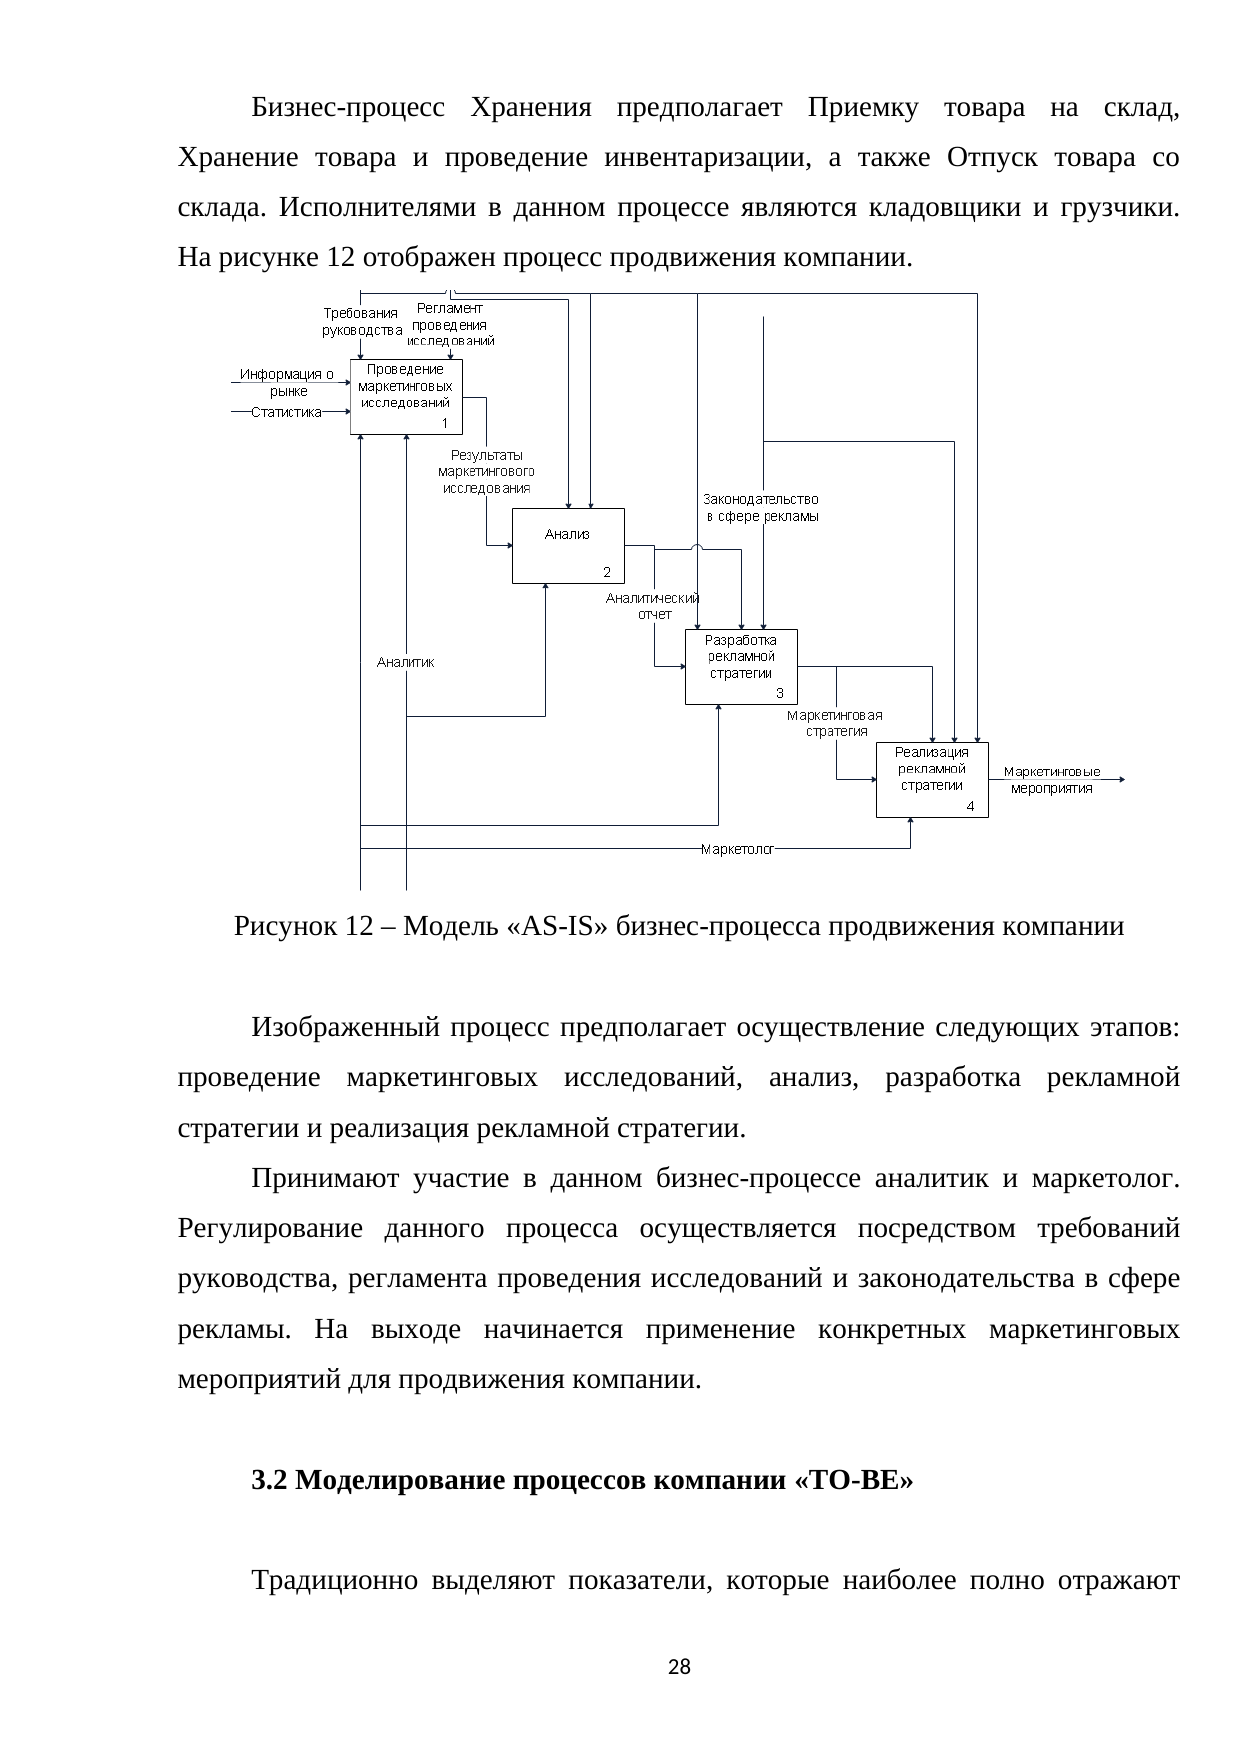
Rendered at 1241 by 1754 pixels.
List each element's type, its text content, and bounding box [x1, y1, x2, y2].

text Рисунок 12 – Модель «AS-IS» бизнес-процесса продвижения компании [177, 908, 1181, 942]
text Бизнес-процесс Хранения предполагает Приемку товара на склад, Хранение товара и проведение инвентаризации, а также Отпуск товара со склада. Исполнителями в данном процессе являются кладовщики и грузчики. На рисунке 12 отображен процесс продвижения компании. [177, 89, 1181, 273]
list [177, 1562, 1181, 1596]
picture [231, 290, 1128, 895]
text Изображенный процесс предполагает осуществление следующих этапов: проведение маркетинговых исследований, анализ, разработка рекламной стратегии и реализация рекламной стратегии. [177, 1009, 1181, 1143]
list 3.2 Моделирование процессов компании «TO-BE» [177, 1462, 1181, 1495]
list Принимают участие в данном бизнес-процессе аналитик и маркетолог. Регулирование данного процесса осуществляется посредством требований руководства, регламента проведения исследований и законодательства в сфере рекламы. На выходе начинается применение конкретных маркетинговых мероприятий для продвижения компании. [177, 1160, 1181, 1395]
